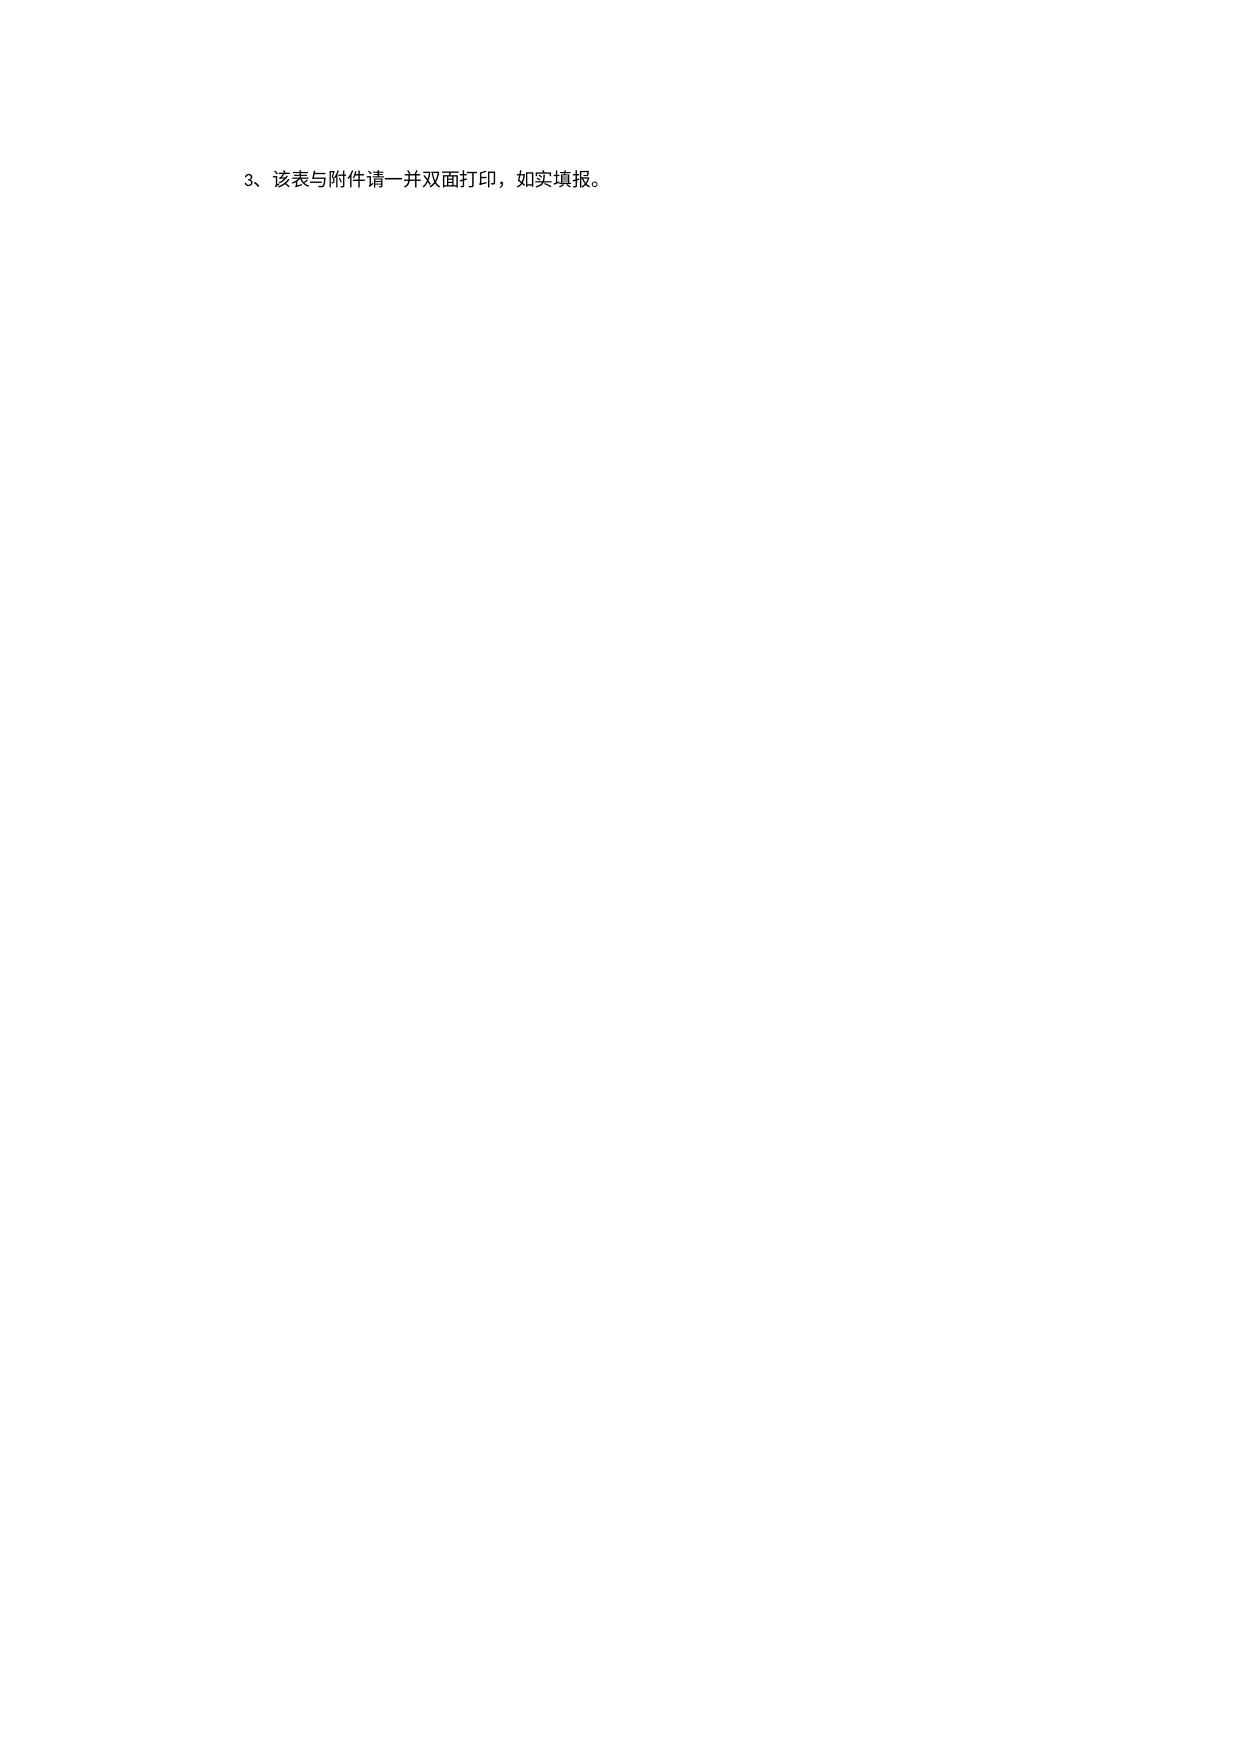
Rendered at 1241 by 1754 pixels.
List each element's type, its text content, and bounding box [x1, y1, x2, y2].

text 3、该表与附件请一并双面打印，如实填报。 [187, 162, 1053, 194]
